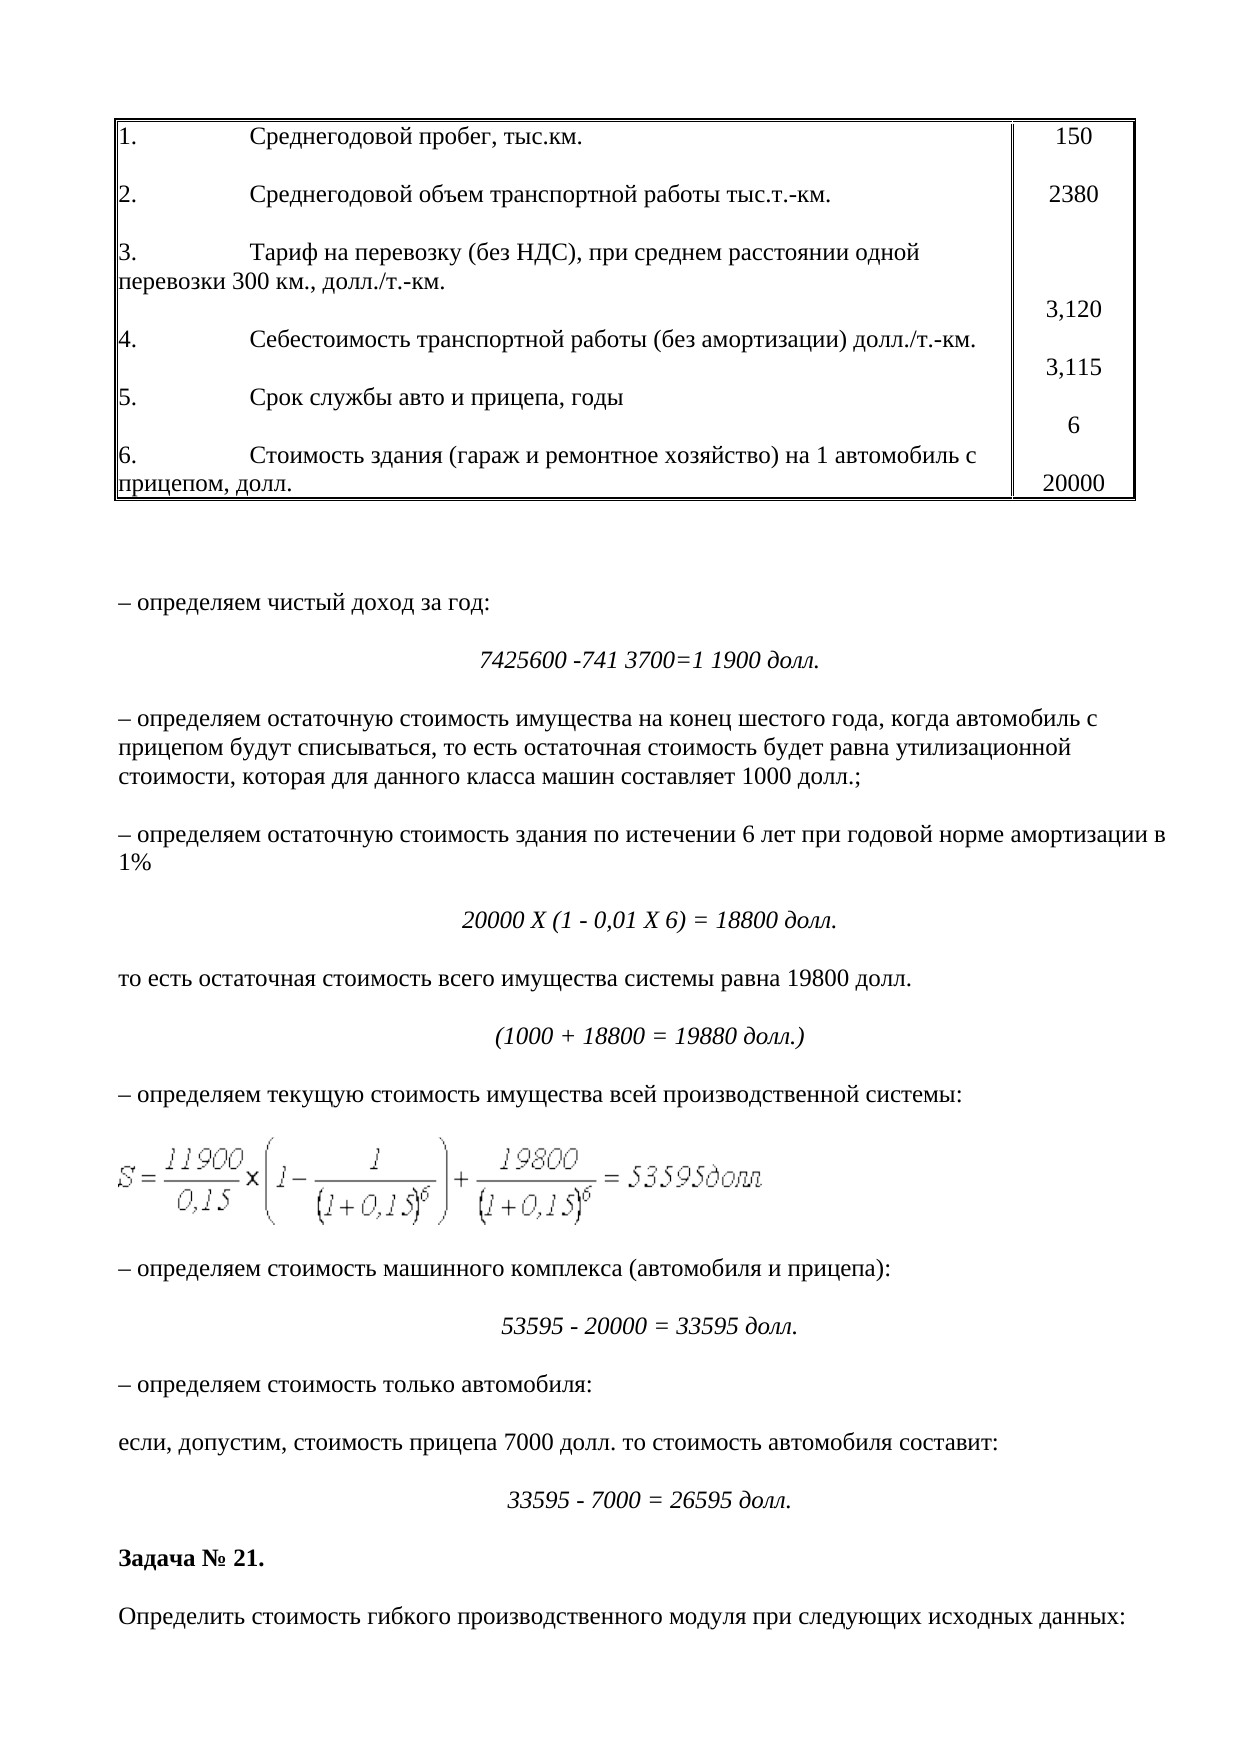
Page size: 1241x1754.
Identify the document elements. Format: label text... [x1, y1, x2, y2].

text (1000 + 18800 = 19880 долл.) [118, 1021, 1181, 1050]
text – определяем стоимость машинного комплекса (автомобиля и прицепа): [118, 1253, 1181, 1282]
text 20000 Х (1 - 0,01 Х 6) = 18800 долл. [118, 905, 1181, 934]
text 53595 - 20000 = 33595 долл. [118, 1311, 1181, 1340]
text 7425600 -741 3700=1 1900 долл. [118, 645, 1181, 674]
text если, допустим, стоимость прицепа 7000 долл. то стоимость автомобиля составит: [118, 1427, 1181, 1456]
table_cell 1. Среднегодовой пробег, тыс.км. 2. Среднегодовой объем транспортной работы тыс.т.-км. 3. Тариф на перевозку (без НДС), при среднем расстоянии одной перевозки 300 км., долл./т.-км. 4. Себестоимость транспортной работы (без амортизации) долл./т.-км. 5. Срок службы авто и прицепа, годы 6. Стоимость здания (гараж и ремонтное хозяйство) на 1 автомобиль с прицепом, долл. [118, 122, 1013, 497]
text – определяем остаточную стоимость здания по истечении 6 лет при годовой норме амортизации в 1% [118, 819, 1181, 876]
text – определяем остаточную стоимость имущества на конец шестого года, когда автомобиль с прицепом будут списываться, то есть остаточная стоимость будет равна утилизационной стоимости, которая для данного класса машин составляет 1000 долл.; [118, 703, 1181, 789]
table_cell 150 2380 3,120 3,115 6 20000 [1013, 122, 1133, 497]
text – определяем чистый доход за год: [118, 587, 1181, 616]
text 33595 - 7000 = 26595 долл. [118, 1485, 1181, 1514]
text Определить стоимость гибкого производственного модуля при следующих исходных данных: [118, 1601, 1181, 1629]
text то есть остаточная стоимость всего имущества системы равна 19800 долл. [118, 963, 1181, 992]
text – определяем стоимость только автомобиля: [118, 1369, 1181, 1398]
text Задача № 21. [118, 1543, 1181, 1572]
text – определяем текущую стоимость имущества всей производственной системы: [118, 1079, 1181, 1108]
picture [118, 1137, 762, 1225]
